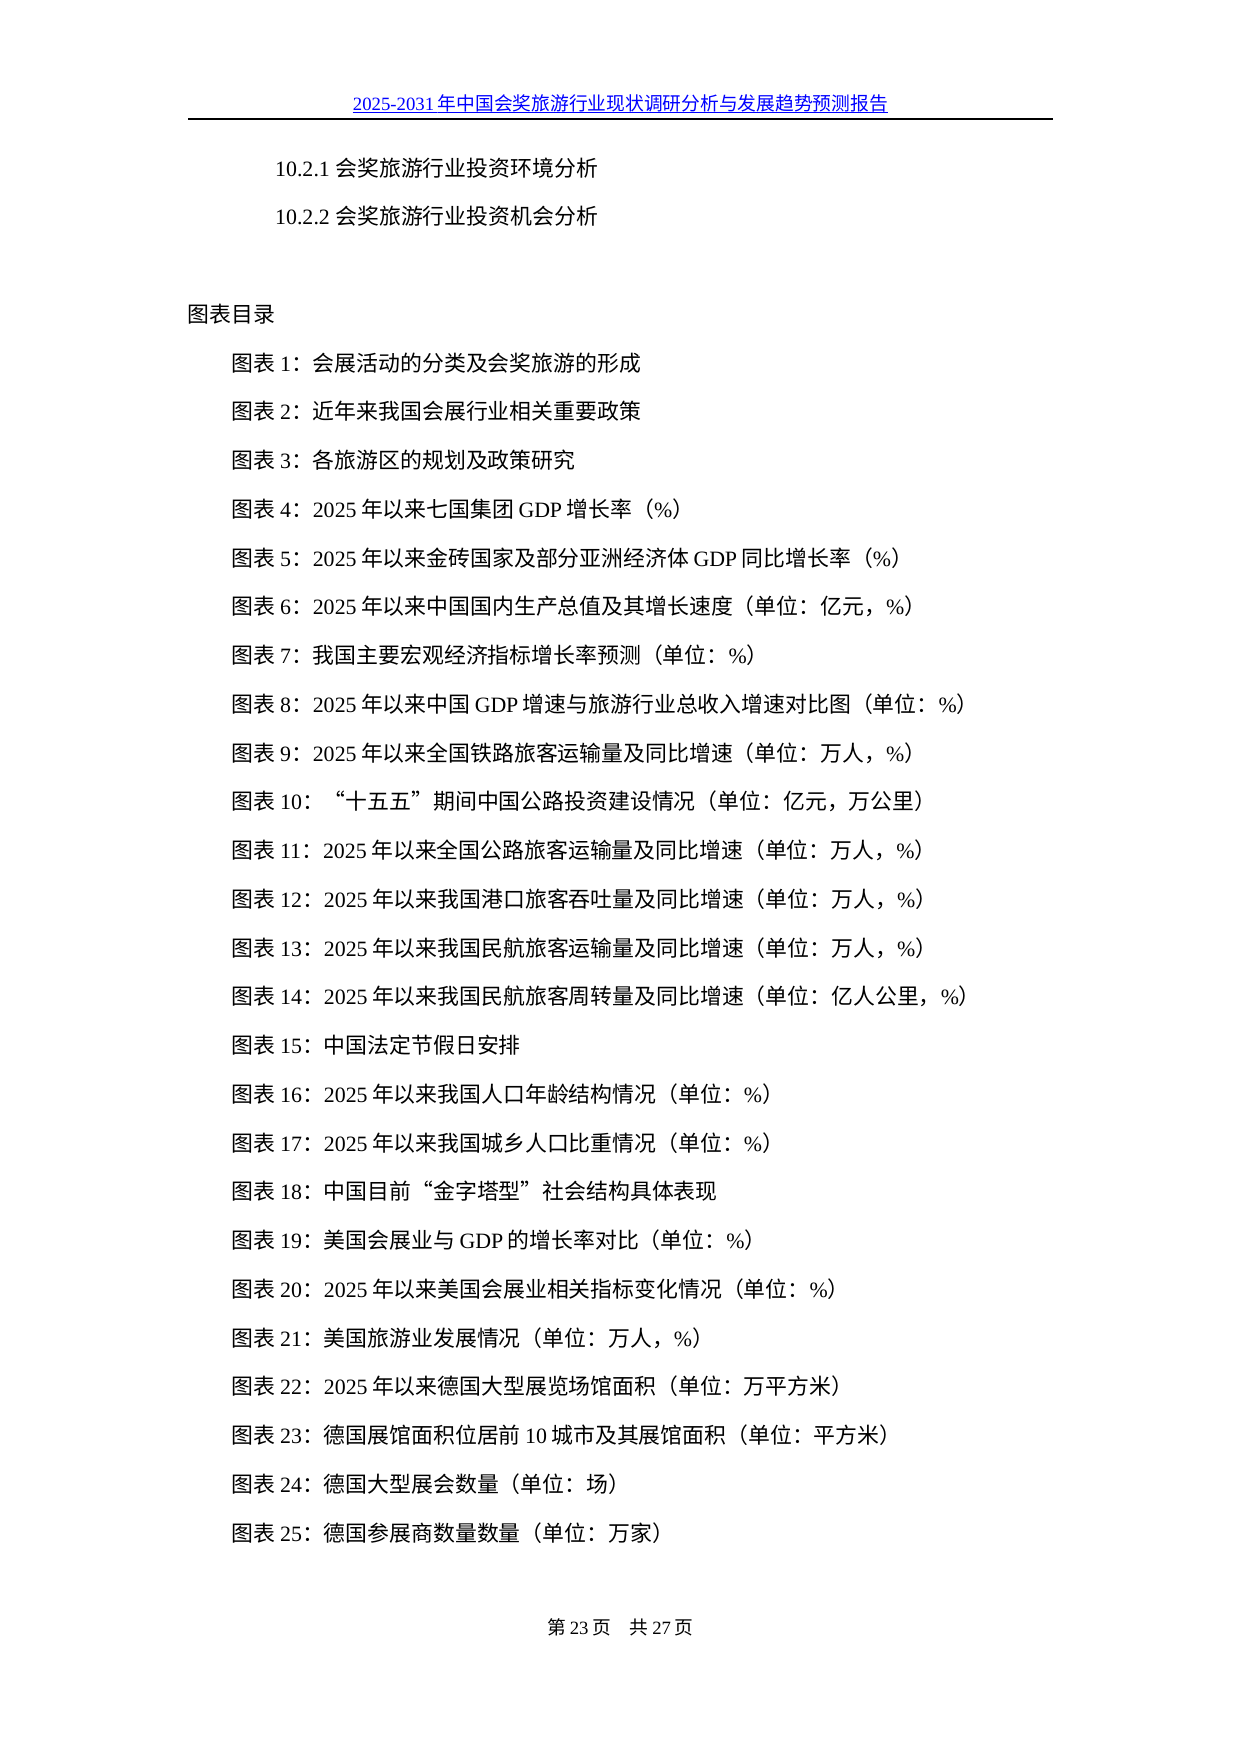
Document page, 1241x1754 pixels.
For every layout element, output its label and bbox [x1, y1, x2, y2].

text [187, 150, 1053, 1548]
